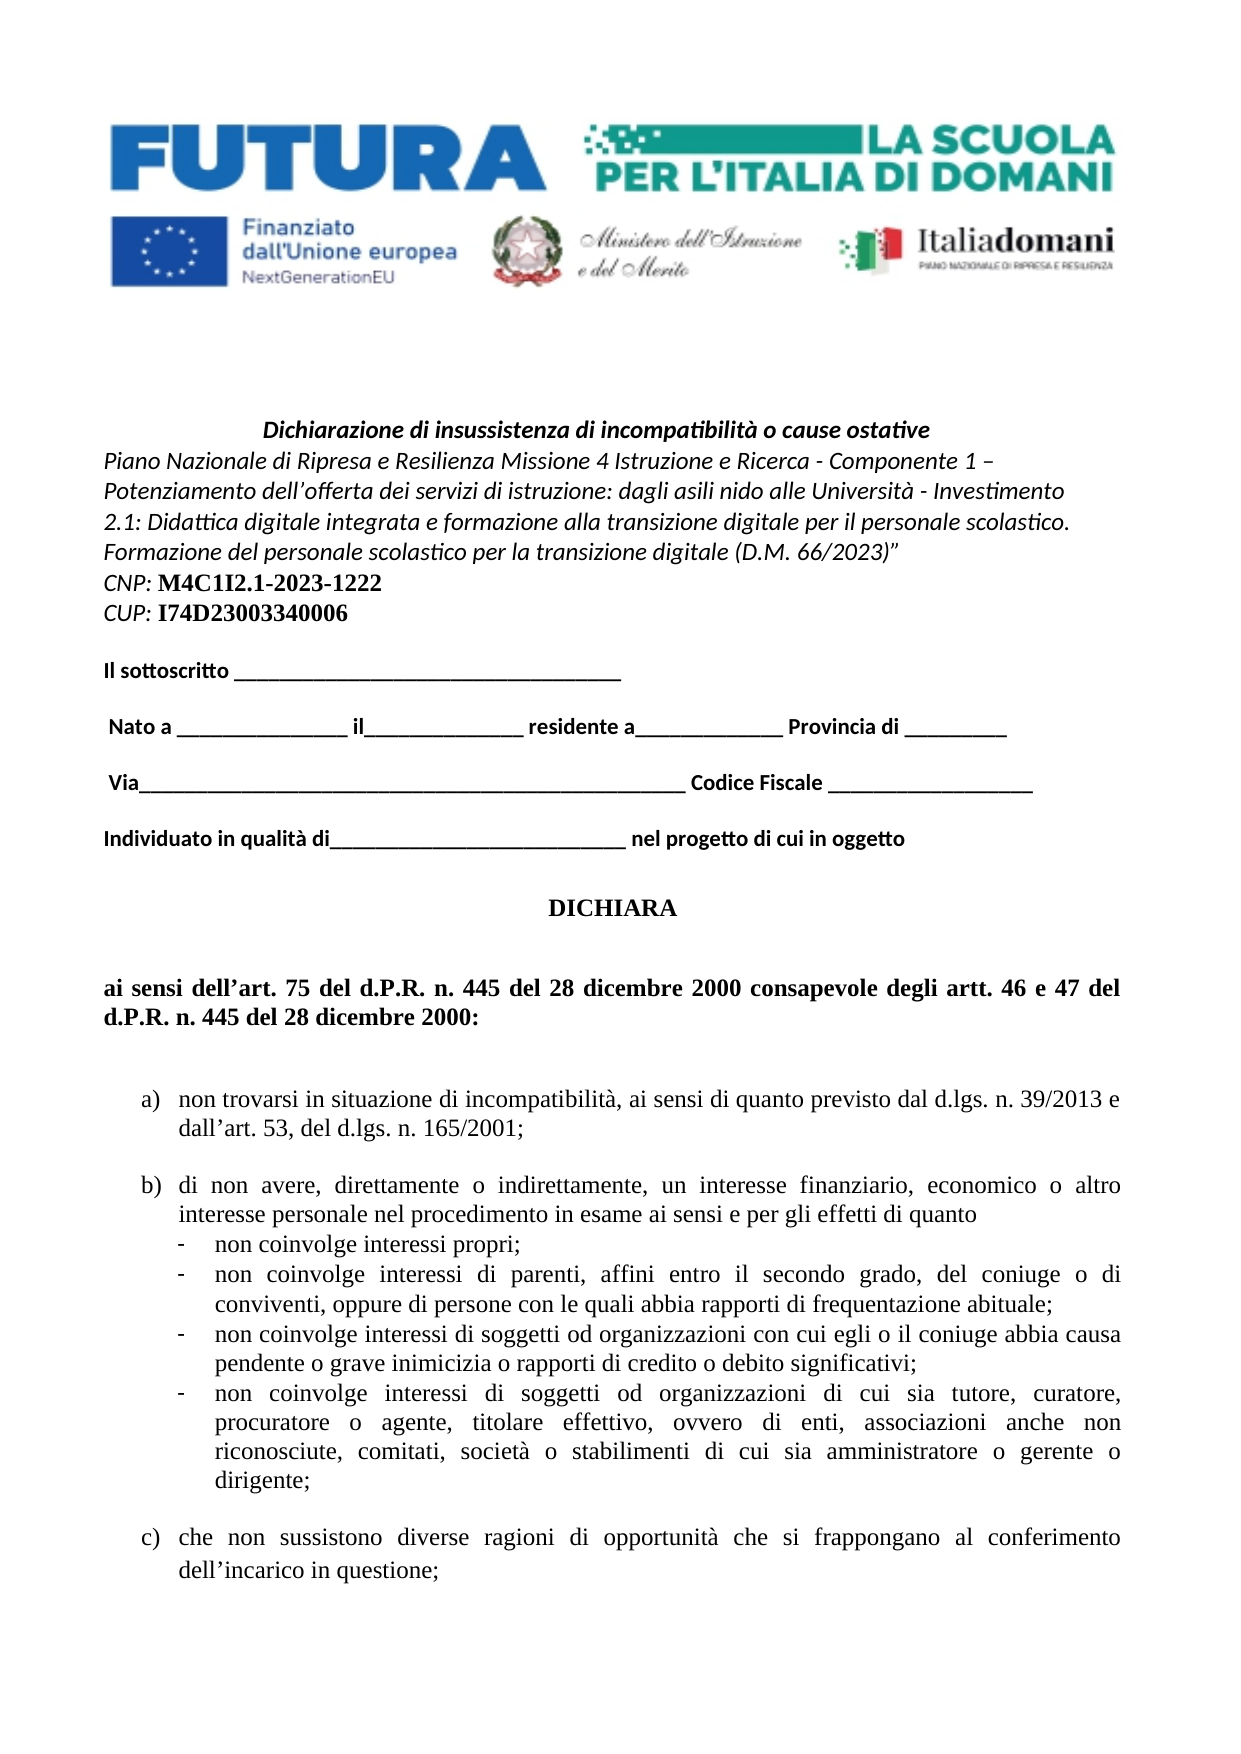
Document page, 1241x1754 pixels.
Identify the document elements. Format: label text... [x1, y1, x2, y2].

text Dichiarazione di insussistenza di incompatibilità o cause ostative [103, 414, 1092, 445]
text CNP: M4C1I2.1-2023-1222 [103, 567, 1092, 598]
list che non sussistono diverse ragioni di opportunità che si frappongano al conferimento dell’incarico in questione; [141, 1522, 1122, 1584]
text DICHIARA [103, 893, 1122, 922]
list non trovarsi in situazione di incompatibilità, ai sensi di quanto previsto dal d.lgs. n. 39/2013 e dall’art. 53, del d.lgs. n. 165/2001; [141, 1084, 1122, 1142]
text Piano Nazionale di Ripresa e Resilienza Missione 4 Istruzione e Ricerca - Componente 1 – Potenziamento dell’offerta dei servizi di istruzione: dagli asili nido alle Università - Investimento 2.1: Didattica digitale integrata e formazione alla transizione digitale per il personale scolastico. Formazione del personale scolastico per la transizione digitale (D.M. 66/2023)” [103, 445, 1092, 567]
text Via________________________________________________ Codice Fiscale __________________ [103, 768, 1122, 796]
list non coinvolge interessi propri; [177, 1228, 1122, 1258]
text CUP: I74D23003340006 [103, 598, 1092, 628]
list non coinvolge interessi di parenti, affini entro il secondo grado, del coniuge o di conviventi, oppure di persone con le quali abbia rapporti di frequentazione abituale; [177, 1258, 1122, 1318]
list non coinvolge interessi di soggetti od organizzazioni con cui egli o il coniuge abbia causa pendente o grave inimicizia o rapporti di credito o debito significativi; [177, 1318, 1122, 1377]
text Individuato in qualità di__________________________ nel progetto di cui in oggetto [103, 824, 1122, 852]
picture [103, 116, 1123, 298]
text ai sensi dell’art. 75 del d.P.R. n. 445 del 28 dicembre 2000 consapevole degli artt. 46 e 47 del d.P.R. n. 445 del 28 dicembre 2000: [103, 973, 1122, 1030]
list non coinvolge interessi di soggetti od organizzazioni di cui sia tutore, curatore, procuratore o agente, titolare effettivo, ovvero di enti, associazioni anche non riconosciute, comitati, società o stabilimenti di cui sia amministratore o gerente o dirigente; [177, 1377, 1122, 1494]
text Il sottoscritto __________________________________ [103, 656, 1122, 684]
text Nato a _______________ il______________ residente a_____________ Provincia di _________ [103, 712, 1122, 740]
list di non avere, direttamente o indirettamente, un interesse finanziario, economico o altro interesse personale nel procedimento in esame ai sensi e per gli effetti di quanto [141, 1170, 1122, 1228]
